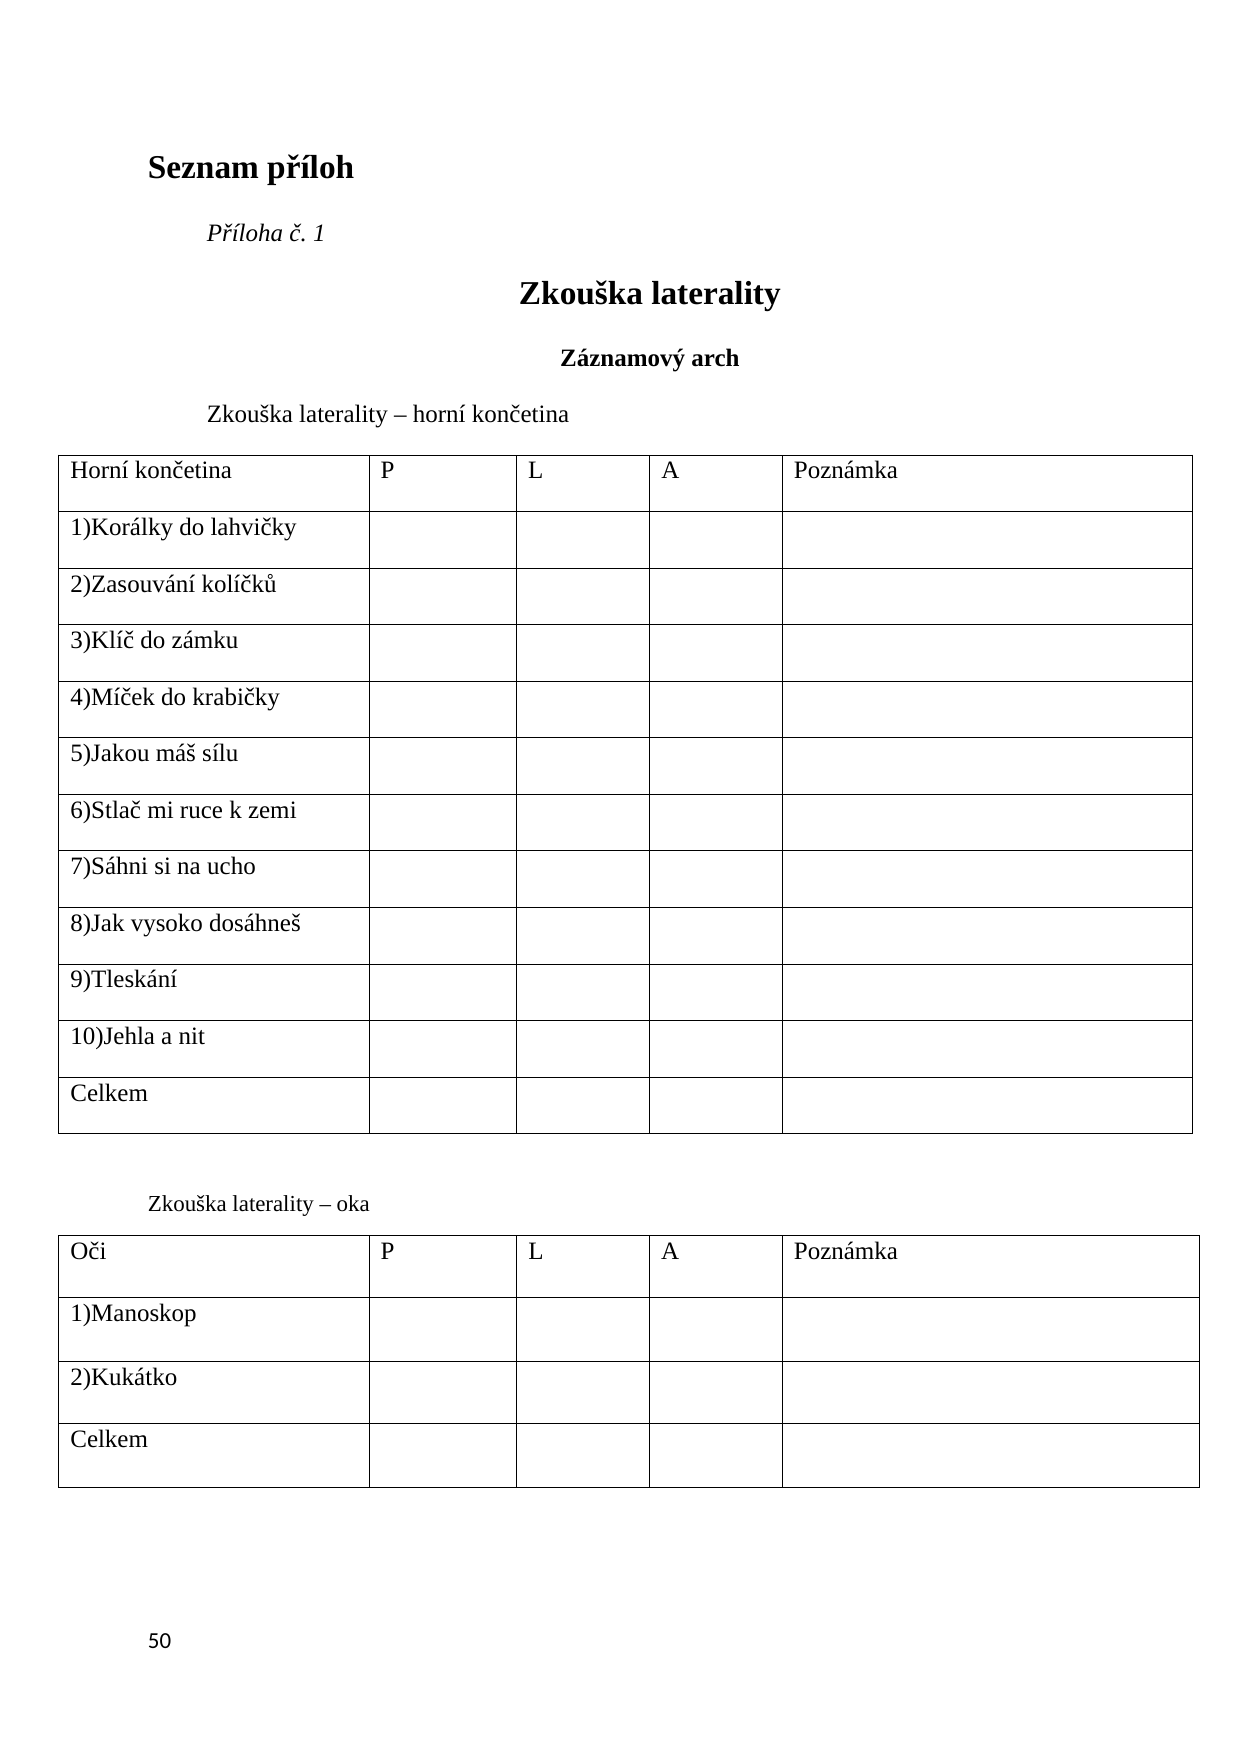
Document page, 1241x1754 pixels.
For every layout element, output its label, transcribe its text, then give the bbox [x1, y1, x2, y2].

table_cell [517, 682, 649, 737]
table_cell [517, 1298, 649, 1361]
table_cell 7)Sáhni si na ucho [59, 851, 369, 907]
table_cell [517, 851, 649, 907]
table_cell [650, 682, 782, 737]
table_cell 1)Korálky do lahvičky [59, 512, 369, 568]
table_cell [517, 908, 649, 963]
table_cell [783, 1424, 1199, 1487]
table_cell 4)Míček do krabičky [59, 682, 369, 737]
table_header Poznámka [783, 456, 1192, 511]
text Zkouška laterality – horní končetina [148, 399, 1093, 428]
table_cell [783, 738, 1192, 794]
table_cell [650, 1021, 782, 1077]
table_cell [650, 908, 782, 963]
table_cell [783, 682, 1192, 737]
table_cell [650, 795, 782, 850]
text Příloha č. 1 [148, 218, 1093, 246]
table_cell [517, 625, 649, 681]
table_cell [517, 512, 649, 568]
table_cell [370, 738, 516, 794]
table_cell [370, 1078, 516, 1133]
table_cell [783, 908, 1192, 963]
table_cell [783, 1078, 1192, 1133]
table_cell [650, 1298, 782, 1361]
table_header P [370, 1236, 516, 1297]
table_cell 1)Manoskop [59, 1298, 369, 1361]
table_cell [783, 569, 1192, 624]
table_header A [650, 1236, 782, 1297]
table_header L [517, 1236, 649, 1297]
table_header Oči [59, 1236, 369, 1297]
table_header Horní končetina [59, 456, 369, 511]
table_cell [370, 1021, 516, 1077]
table_cell [517, 1021, 649, 1077]
table_cell [650, 1424, 782, 1487]
table_cell Celkem [59, 1424, 369, 1487]
table_cell 6)Stlač mi ruce k zemi [59, 795, 369, 850]
table_cell 10)Jehla a nit [59, 1021, 369, 1077]
table_cell 2)Zasouvání kolíčků [59, 569, 369, 624]
table_cell [783, 1298, 1199, 1361]
table_cell [517, 795, 649, 850]
table_cell [517, 569, 649, 624]
table_cell [370, 512, 516, 568]
table_cell [783, 625, 1192, 681]
table_cell [650, 851, 782, 907]
table_cell [650, 738, 782, 794]
text Zkouška laterality [148, 273, 1093, 312]
table_cell [517, 738, 649, 794]
table_header A [650, 456, 782, 511]
text Záznamový arch [148, 343, 1093, 372]
table_cell 2)Kukátko [59, 1362, 369, 1423]
table_header L [517, 456, 649, 511]
table_cell [650, 625, 782, 681]
table_cell [370, 908, 516, 963]
table_cell [517, 1078, 649, 1133]
table_cell [370, 851, 516, 907]
table_cell [783, 1362, 1199, 1423]
table_cell 5)Jakou máš sílu [59, 738, 369, 794]
table_cell [370, 682, 516, 737]
table_header P [370, 456, 516, 511]
table_cell [783, 795, 1192, 850]
table_cell Celkem [59, 1078, 369, 1133]
table_cell 8)Jak vysoko dosáhneš [59, 908, 369, 963]
table_cell [783, 965, 1192, 1020]
table_cell [650, 512, 782, 568]
table_cell [650, 569, 782, 624]
table_cell 3)Klíč do zámku [59, 625, 369, 681]
table_cell [517, 965, 649, 1020]
table_cell [650, 1362, 782, 1423]
table_cell 9)Tleskání [59, 965, 369, 1020]
table_cell [650, 1078, 782, 1133]
table_cell [370, 625, 516, 681]
text Zkouška laterality – oka [148, 1190, 1093, 1216]
table_cell [783, 512, 1192, 568]
table_cell [783, 851, 1192, 907]
table_cell [370, 1424, 516, 1487]
table_cell [783, 1021, 1192, 1077]
table_cell [517, 1424, 649, 1487]
table_cell [370, 795, 516, 850]
table_cell [370, 569, 516, 624]
text Seznam příloh [148, 148, 1093, 186]
table_cell [370, 965, 516, 1020]
table_cell [517, 1362, 649, 1423]
table_cell [370, 1362, 516, 1423]
table_cell [370, 1298, 516, 1361]
table_cell [650, 965, 782, 1020]
table_header Poznámka [783, 1236, 1199, 1297]
